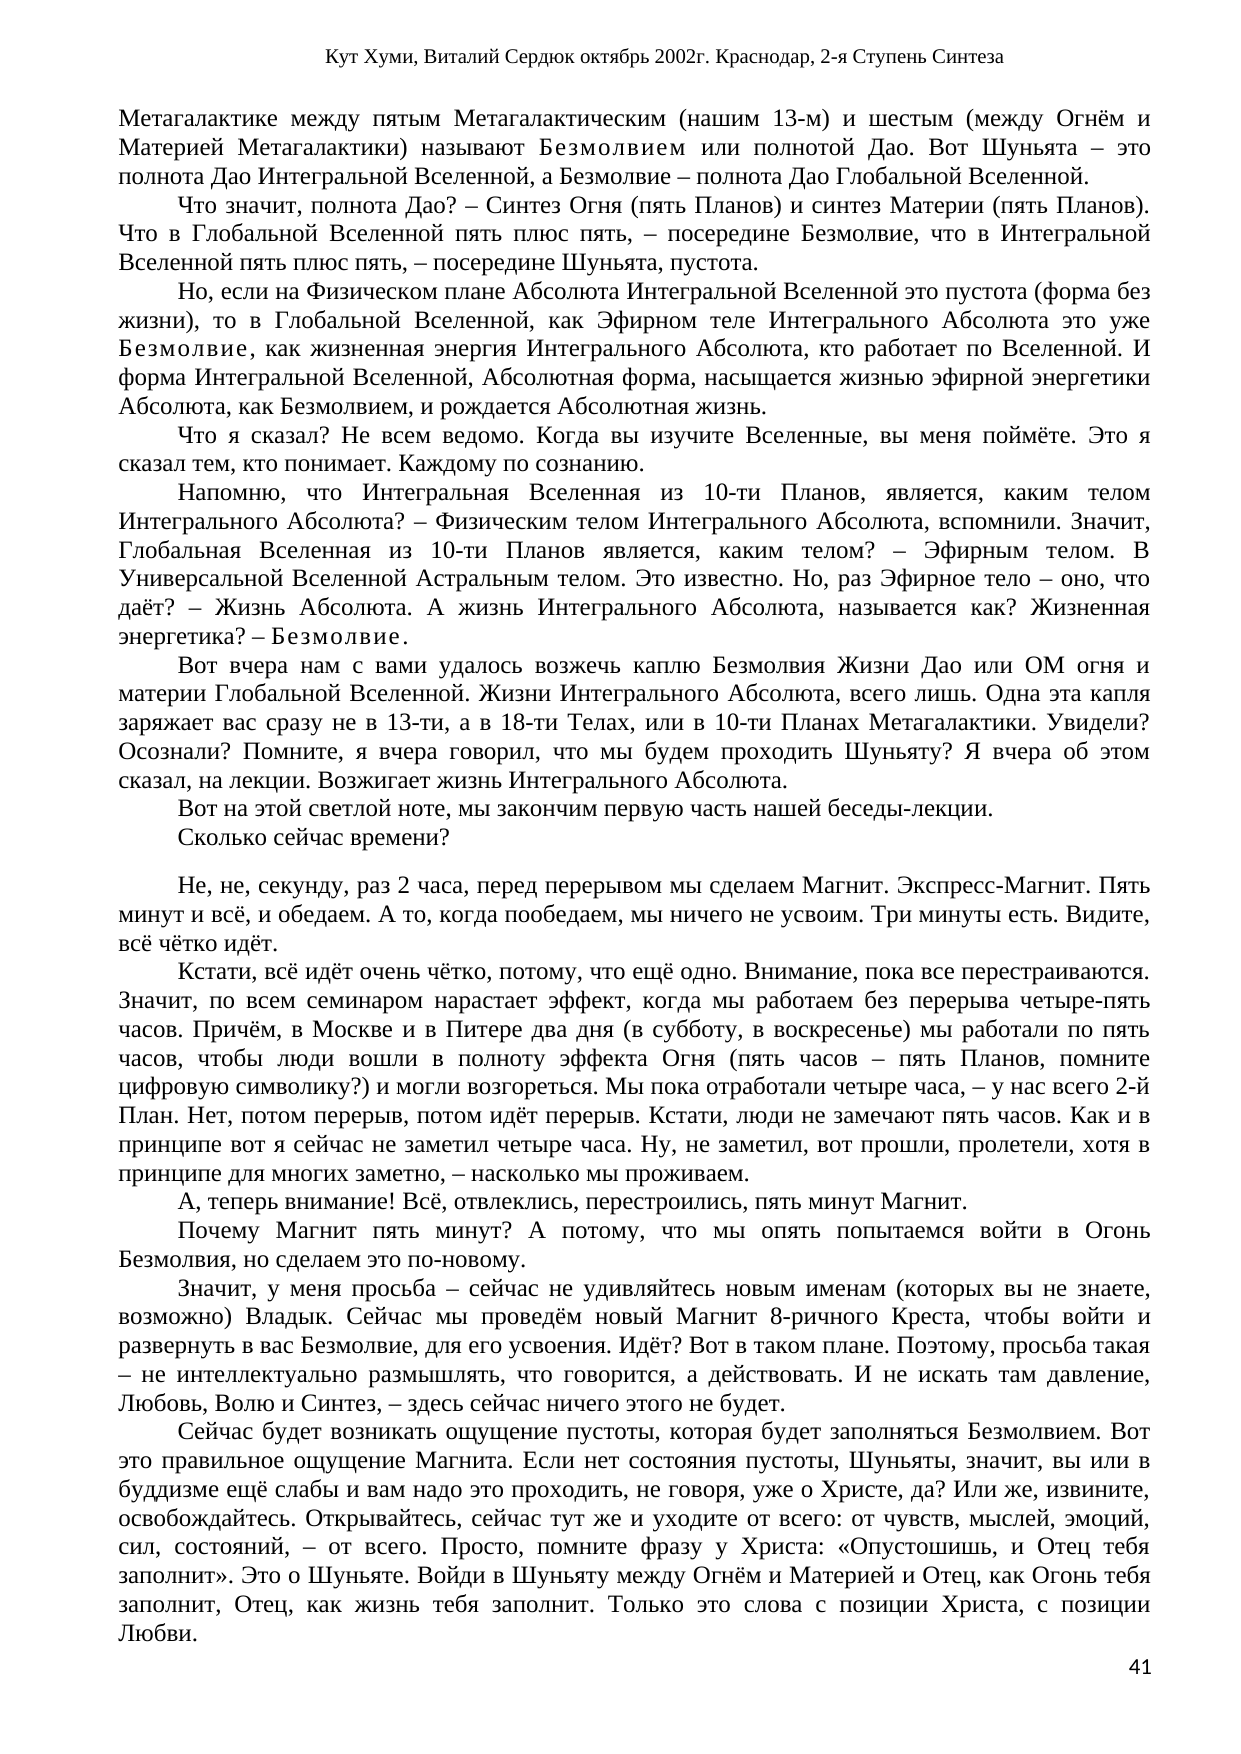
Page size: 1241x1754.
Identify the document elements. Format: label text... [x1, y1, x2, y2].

text Не, не, секунду, раз 2 часа, перед перерывом мы сделаем Магнит. Экспресс-Магнит. Пять минут и всё, и обедаем. А то, когда пообедаем, мы ничего не усвоим. Три минуты есть. Видите, всё чётко идёт. [118, 870, 1152, 956]
text Что значит, полнота Дао? – Синтез Огня (пять Планов) и синтез Материи (пять Планов). Что в Глобальной Вселенной пять плюс пять, – посередине Безмолвие, что в Интегральной Вселенной пять плюс пять, – посередине Шуньята, пустота. [118, 190, 1152, 276]
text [118, 103, 1152, 190]
text Сейчас будет возникать ощущение пустоты, которая будет заполняться Безмолвием. Вот это правильное ощущение Магнита. Если нет состояния пустоты, Шуньяты, значит, вы или в буддизме ещё слабы и вам надо это проходить, не говоря, уже о Христе, да? Или же, извините, освобождайтесь. Открывайтесь, сейчас тут же и уходите от всего: от чувств, мыслей, эмоций, сил, состояний, – от всего. Просто, помните фразу у Христа: «Опустошишь, и Отец тебя заполнит». Это о Шуньяте. Войди в Шуньяту между Огнём и Материей и Отец, как Огонь тебя заполнит, Отец, как жизнь тебя заполнит. Только это слова с позиции Христа, с позиции Любви. [118, 1416, 1152, 1646]
text Но, если на Физическом плане Абсолюта Интегральной Вселенной это пустота (форма без жизни), то в Глобальной Вселенной, как Эфирном теле Интегрального Абсолюта это уже Безмолвие, как жизненная энергия Интегрального Абсолюта, кто работает по Вселенной. И форма Интегральной Вселенной, Абсолютная форма, насыщается жизнью эфирной энергетики Абсолюта, как Безмолвием, и рождается Абсолютная жизнь. [118, 276, 1152, 420]
text Кстати, всё идёт очень чётко, потому, что ещё одно. Внимание, пока все перестраиваются. Значит, по всем семинаром нарастает эффект, когда мы работаем без перерыва четыре-пять часов. Причём, в Москве и в Питере два дня (в субботу, в воскресенье) мы работали по пять часов, чтобы люди вошли в полноту эффекта Огня (пять часов – пять Планов, помните цифровую символику?) и могли возгореться. Мы пока отработали четыре часа, – у нас всего 2-й План. Нет, потом перерыв, потом идёт перерыв. Кстати, люди не замечают пять часов. Как и в принципе вот я сейчас не заметил четыре часа. Ну, не заметил, вот прошли, пролетели, хотя в принципе для многих заметно, – насколько мы проживаем. [118, 956, 1152, 1186]
text Значит, у меня просьба – сейчас не удивляйтесь новым именам (которых вы не знаете, возможно) Владык. Сейчас мы проведём новый Магнит 8-ричного Креста, чтобы войти и развернуть в вас Безмолвие, для его усвоения. Идёт? Вот в таком плане. Поэтому, просьба такая – не интеллектуально размышлять, что говорится, а действовать. И не искать там давление, Любовь, Волю и Синтез, – здесь сейчас ничего этого не будет. [118, 1273, 1152, 1416]
text Вот вчера нам с вами удалось возжечь каплю Безмолвия Жизни Дао или ОМ огня и материи Глобальной Вселенной. Жизни Интегрального Абсолюта, всего лишь. Одна эта капля заряжает вас сразу не в 13-ти, а в 18-ти Телах, или в 10-ти Планах Метагалактики. Увидели? Осознали? Помните, я вчера говорил, что мы будем проходить Шуньяту? Я вчера об этом сказал, на лекции. Возжигает жизнь Интегрального Абсолюта. [118, 650, 1152, 793]
text А, теперь внимание! Всё, отвлеклись, перестроились, пять минут Магнит. [118, 1186, 1152, 1215]
text Что я сказал? Не всем ведомо. Когда вы изучите Вселенные, вы меня поймёте. Это я сказал тем, кто понимает. Каждому по сознанию. [118, 420, 1152, 477]
text Почему Магнит пять минут? А потому, что мы опять попытаемся войти в Огонь Безмолвия, но сделаем это по-новому. [118, 1215, 1152, 1273]
text Сколько сейчас времени? [118, 822, 1152, 851]
text Вот на этой светлой ноте, мы закончим первую часть нашей беседы-лекции. [118, 793, 1152, 822]
text Напомню, что Интегральная Вселенная из 10-ти Планов, является, каким телом Интегрального Абсолюта? – Физическим телом Интегрального Абсолюта, вспомнили. Значит, Глобальная Вселенная из 10-ти Планов является, каким телом? – Эфирным телом. В Универсальной Вселенной Астральным телом. Это известно. Но, раз Эфирное тело – оно, что даёт? – Жизнь Абсолюта. А жизнь Интегрального Абсолюта, называется как? Жизненная энергетика? – Безмолвие. [118, 477, 1152, 650]
